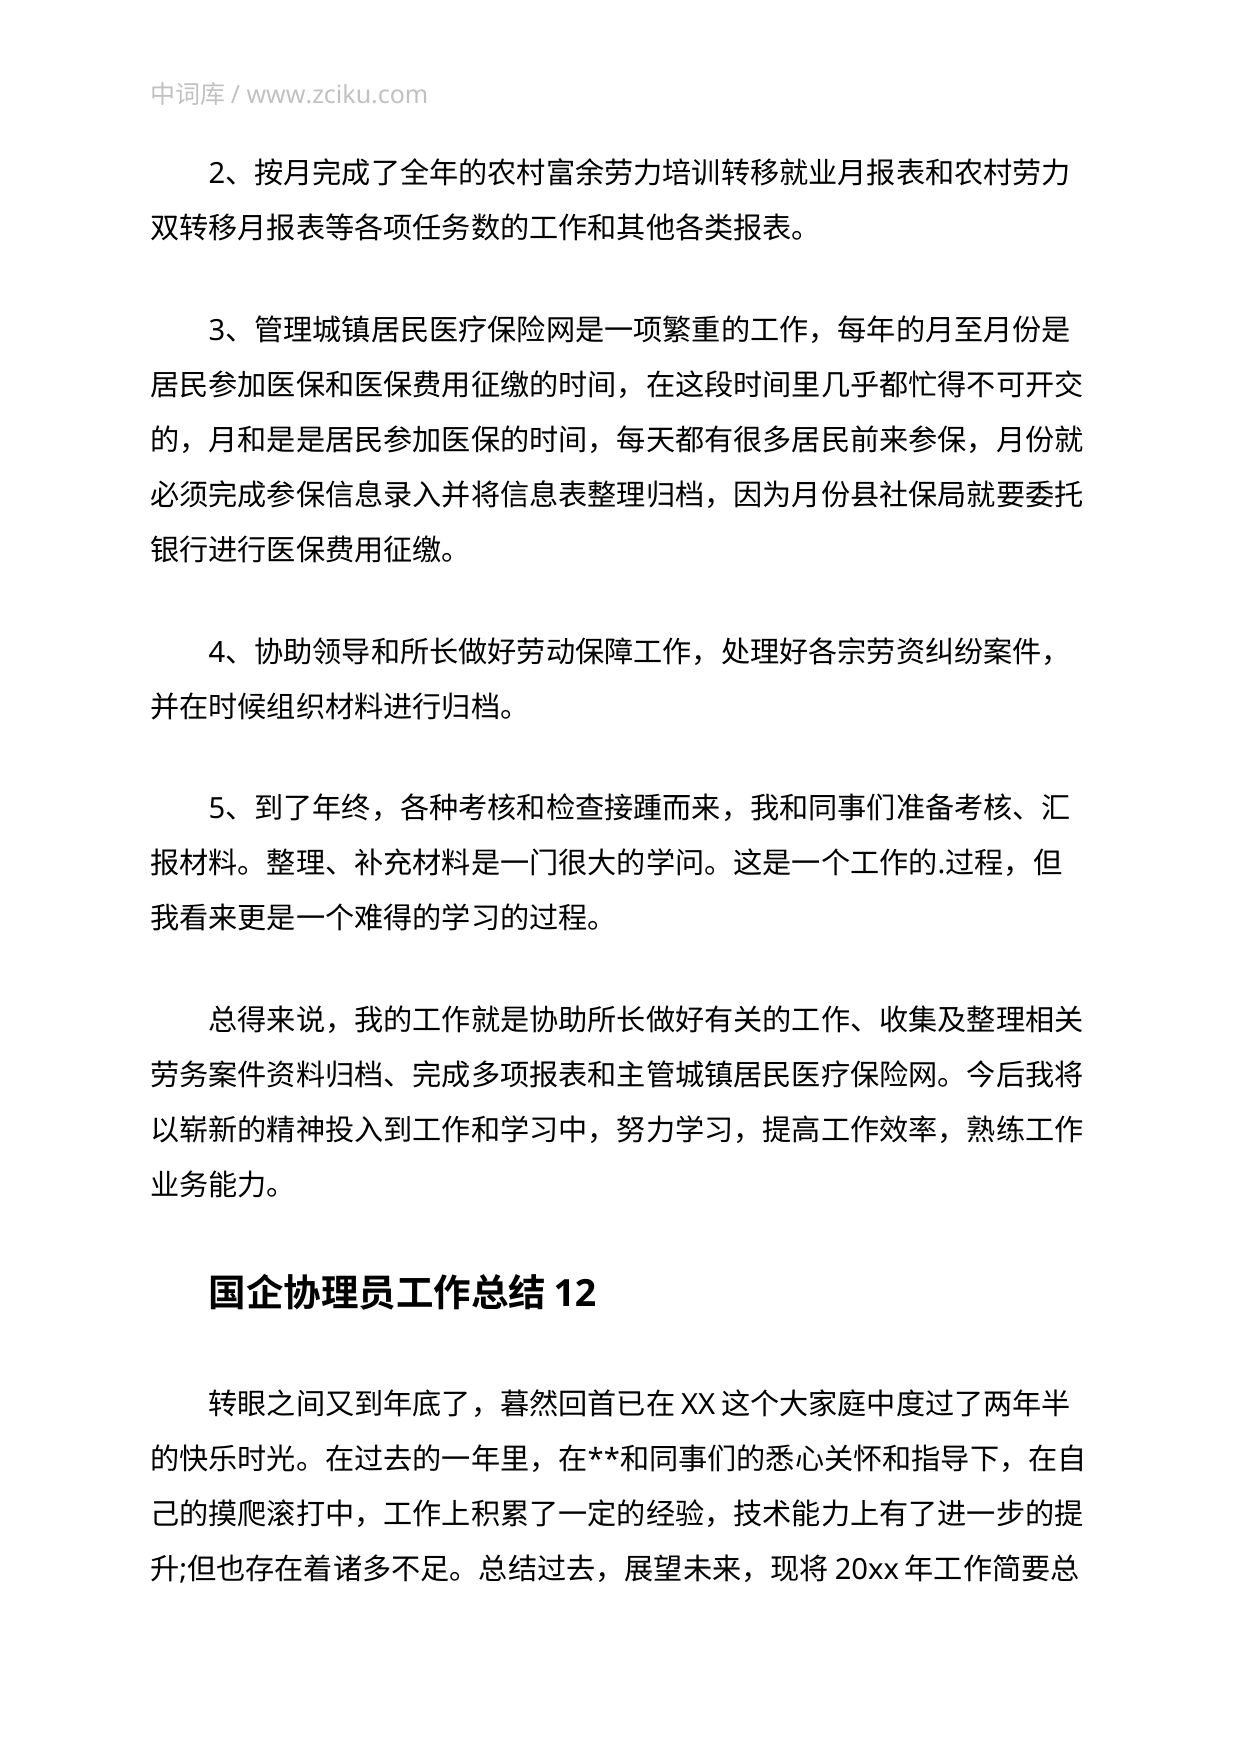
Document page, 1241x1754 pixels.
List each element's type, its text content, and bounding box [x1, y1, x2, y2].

text 5、到了年终，各种考核和检查接踵而来，我和同事们准备考核、汇报材料。整理、补充材料是一门很大的学问。这是一个工作的.过程，但我看来更是一个难得的学习的过程。 [150, 785, 1090, 937]
text 总得来说，我的工作就是协助所长做好有关的工作、收集及整理相关劳务案件资料归档、完成多项报表和主管城镇居民医疗保险网。今后我将以崭新的精神投入到工作和学习中，努力学习，提高工作效率，熟练工作业务能力。 [150, 997, 1090, 1204]
text 2、按月完成了全年的农村富余劳力培训转移就业月报表和农村劳力双转移月报表等各项任务数的工作和其他各类报表。 [150, 150, 1090, 247]
text 4、协助领导和所长做好劳动保障工作，处理好各宗劳资纠纷案件，并在时候组织材料进行归档。 [150, 628, 1090, 726]
text 国企协理员工作总结12 [150, 1263, 1090, 1318]
text 3、管理城镇居民医疗保险网是一项繁重的工作，每年的月至月份是居民参加医保和医保费用征缴的时间，在这段时间里几乎都忙得不可开交的，月和是是居民参加医保的时间，每天都有很多居民前来参保，月份就必须完成参保信息录入并将信息表整理归档，因为月份县社保局就要委托银行进行医保费用征缴。 [150, 307, 1090, 569]
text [150, 1381, 1090, 1588]
